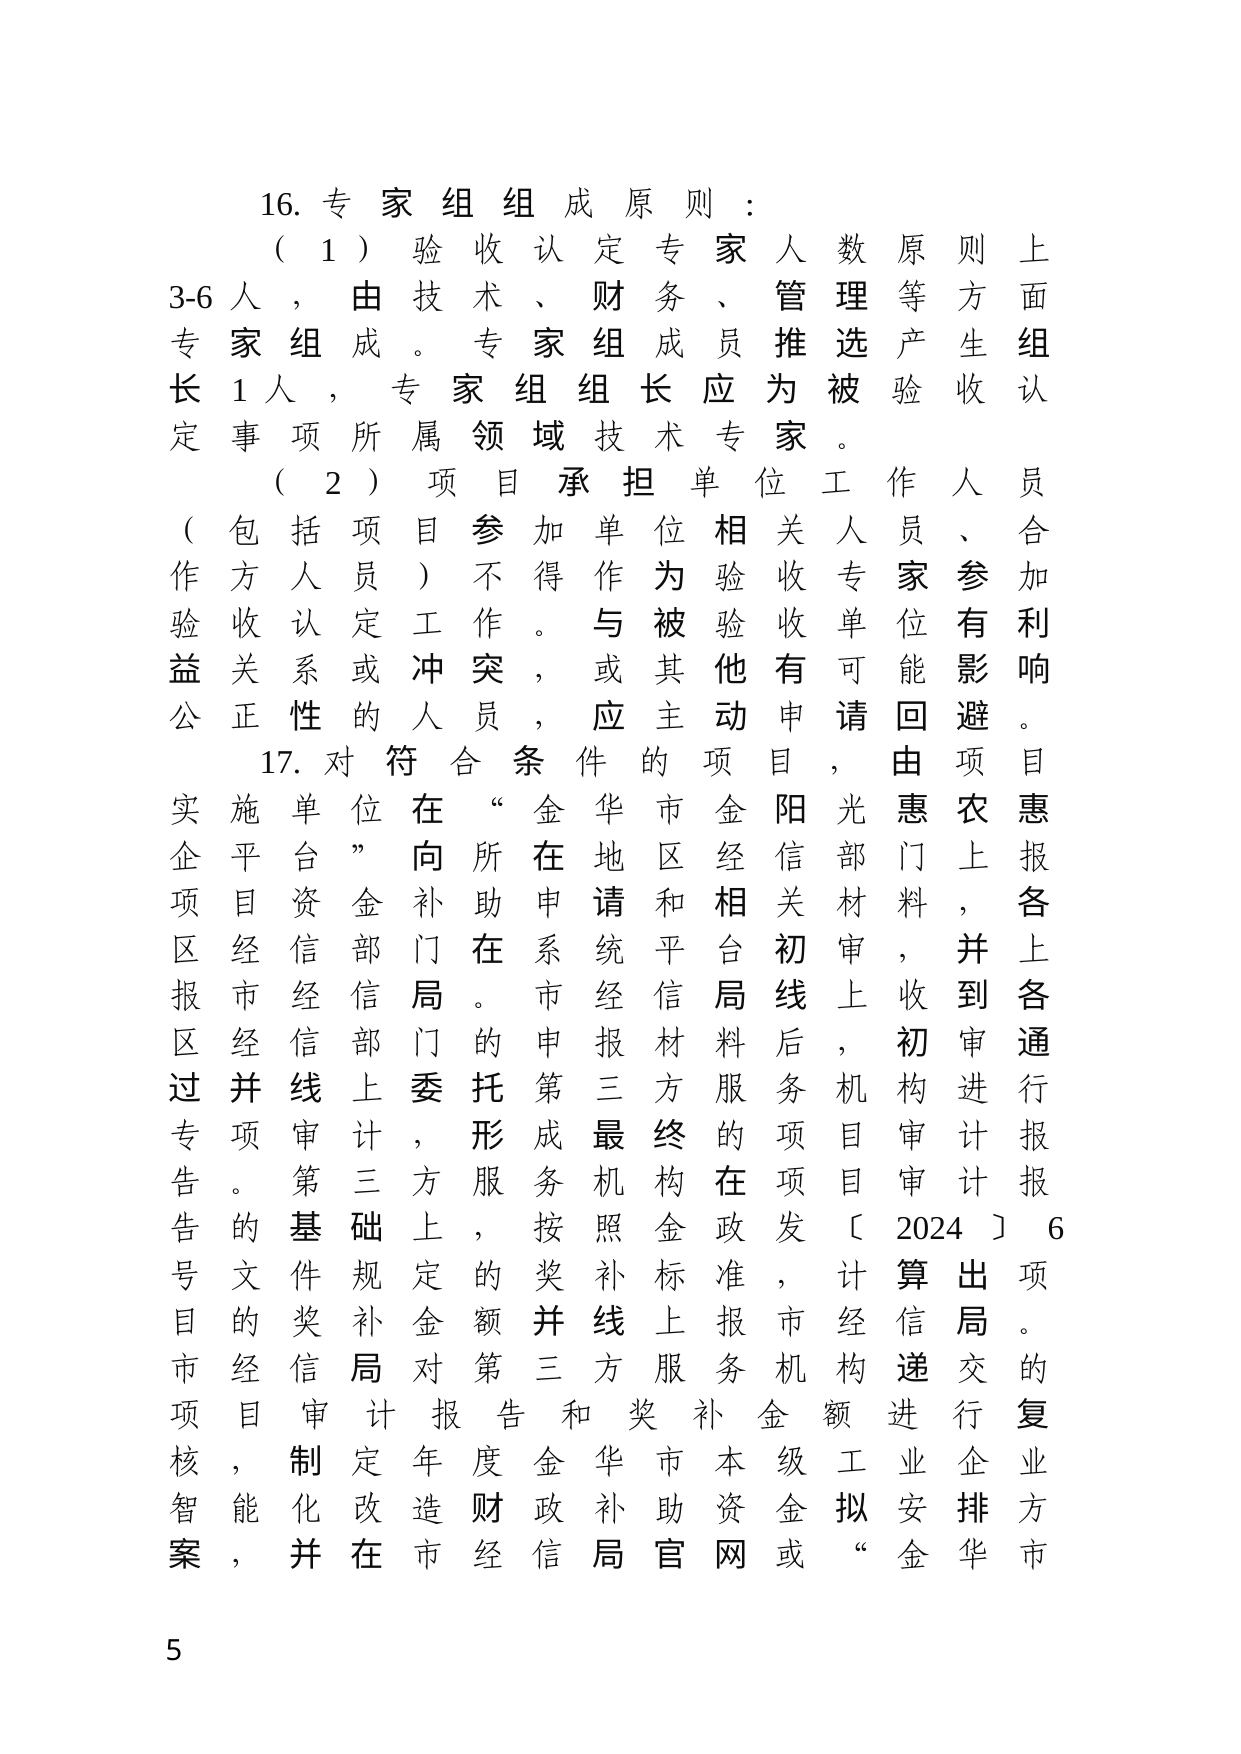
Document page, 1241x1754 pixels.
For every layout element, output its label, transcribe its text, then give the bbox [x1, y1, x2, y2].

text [168, 737, 1078, 1575]
text （1）验收认定专家人数原则上3-6人，由技术、财务、管理等方面专家组成。专家组成员推选产生组长1人，专家组组长应为被验收认定事项所属领域技术专家。 [168, 225, 1078, 458]
text （2）项目承担单位工作人员（包括项目参加单位相关人员、合作方人员）不得作为验收专家参加验收认定工作。与被验收单位有利益关系或冲突，或其他有可能影响公正性的人员，应主动申请回避。 [168, 458, 1078, 737]
text 16.专家组组成原则： [168, 178, 1078, 225]
